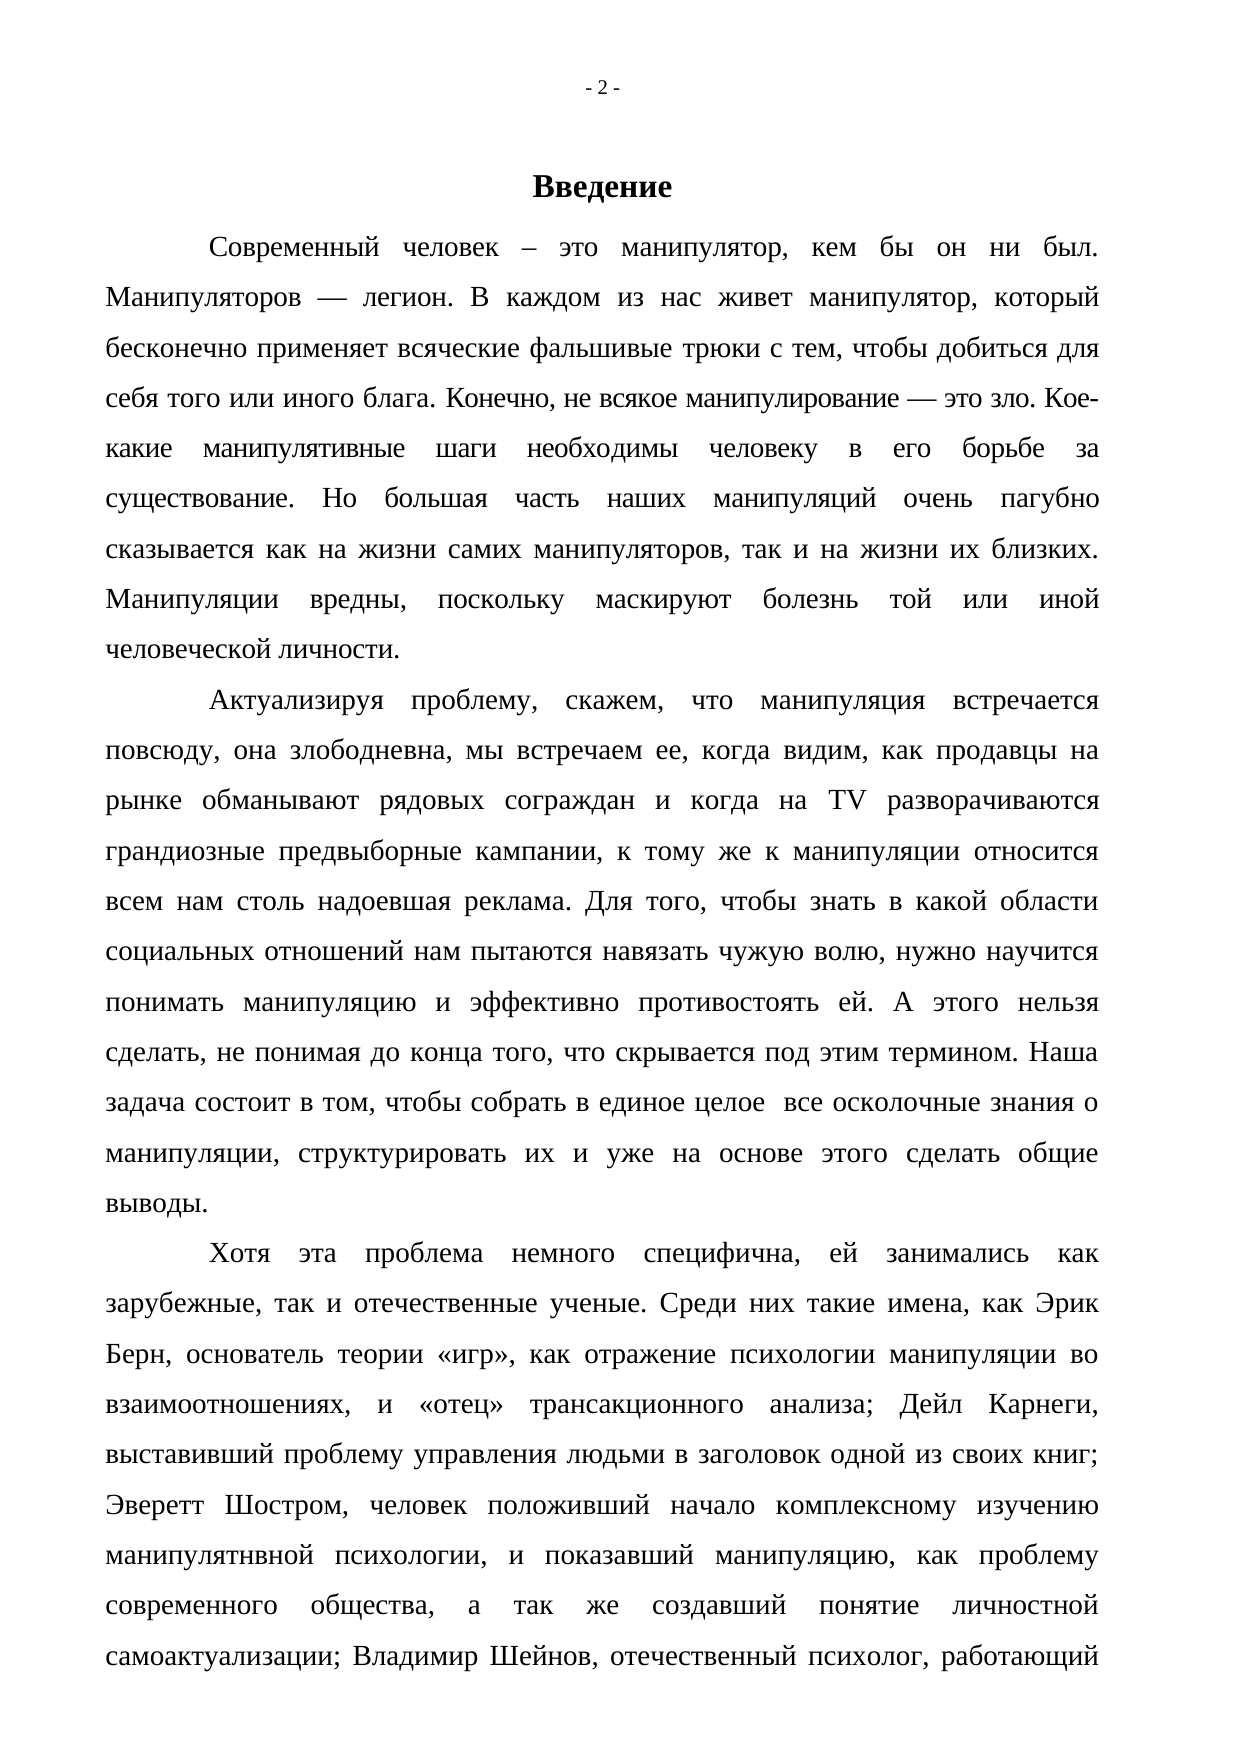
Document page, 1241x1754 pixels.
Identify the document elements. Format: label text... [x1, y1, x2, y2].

text Актуализируя проблему, скажем, что манипуляция встречается повсюду, она злободневна, мы встречаем ее, когда видим, как продавцы на рынке обманывают рядовых сограждан и когда на TV разворачиваются грандиозные предвыборные кампании, к тому же к манипуляции относится всем нам столь надоевшая реклама. Для того, чтобы знать в какой области социальных отношений нам пытаются навязать чужую волю, нужно научится понимать манипуляцию и эффективно противостоять ей. А этого нельзя сделать, не понимая до конца того, что скрывается под этим термином. Наша задача состоит в том, чтобы собрать в единое целое все осколочные знания о манипуляции, структурировать их и уже на основе этого сделать общие выводы. [105, 682, 1100, 1218]
text Современный человек – это манипулятор, кем бы он ни был. Манипуляторов — легион. В каждом из нас живет манипулятор, который бесконечно применяет всяческие фальшивые трюки с тем, чтобы добиться для себя того или иного блага. Конечно, не всякое манипулирование — это зло. Кое-какие манипулятивные шаги необходимы человеку в его борьбе за существование. Но большая часть наших манипуляций очень пагубно сказывается как на жизни самих манипуляторов, так и на жизни их близких. Манипуляции вредны, поскольку маскируют болезнь той или иной человеческой личности. [105, 229, 1100, 665]
title Введение [105, 118, 1100, 205]
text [105, 1235, 1100, 1671]
